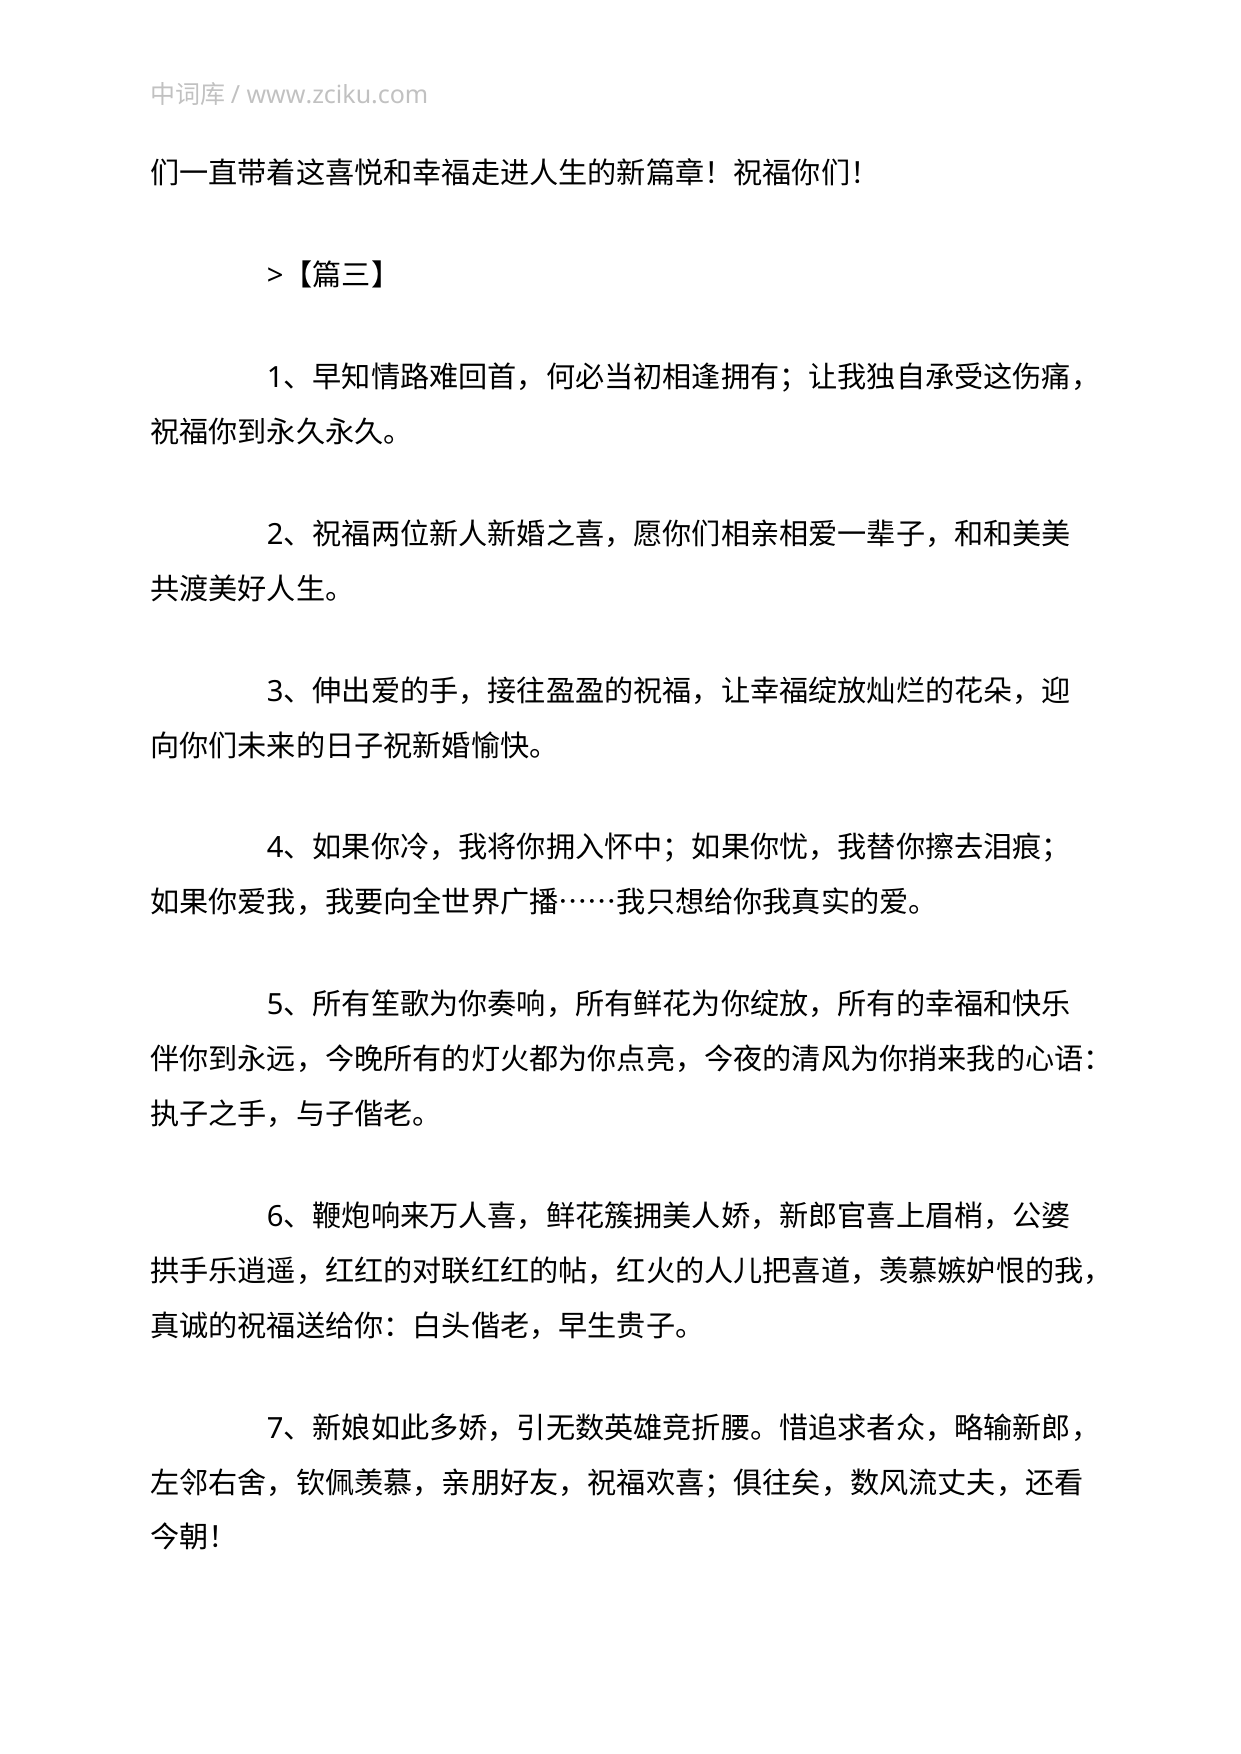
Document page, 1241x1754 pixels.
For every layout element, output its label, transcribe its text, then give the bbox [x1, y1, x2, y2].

text 6、鞭炮响来万人喜，鲜花簇拥美人娇，新郎官喜上眉梢，公婆拱手乐逍遥，红红的对联红红的帖，红火的人儿把喜道，羡慕嫉妒恨的我，真诚的祝福送给你：白头偕老，早生贵子。 [150, 1192, 1090, 1345]
text 7、新娘如此多娇，引无数英雄竞折腰。惜追求者众，略输新郎，左邻右舍，钦佩羡慕，亲朋好友，祝福欢喜；俱往矣，数风流丈夫，还看今朝！ [150, 1404, 1090, 1556]
text 5、所有笙歌为你奏响，所有鲜花为你绽放，所有的幸福和快乐伴你到永远，今晚所有的灯火都为你点亮，今夜的清风为你捎来我的心语：执子之手，与子偕老。 [150, 981, 1090, 1133]
text 1、早知情路难回首，何必当初相逢拥有；让我独自承受这伤痛，祝福你到永久永久。 [150, 354, 1090, 451]
text 3、伸出爱的手，接往盈盈的祝福，让幸福绽放灿烂的花朵，迎向你们未来的日子祝新婚愉快。 [150, 667, 1090, 764]
text 2、祝福两位新人新婚之喜，愿你们相亲相爱一辈子，和和美美共渡美好人生。 [150, 511, 1090, 608]
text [150, 150, 1090, 192]
text 4、如果你冷，我将你拥入怀中；如果你忧，我替你擦去泪痕；如果你爱我，我要向全世界广播……我只想给你我真实的爱。 [150, 824, 1090, 921]
text >【篇三】 [150, 252, 1090, 294]
